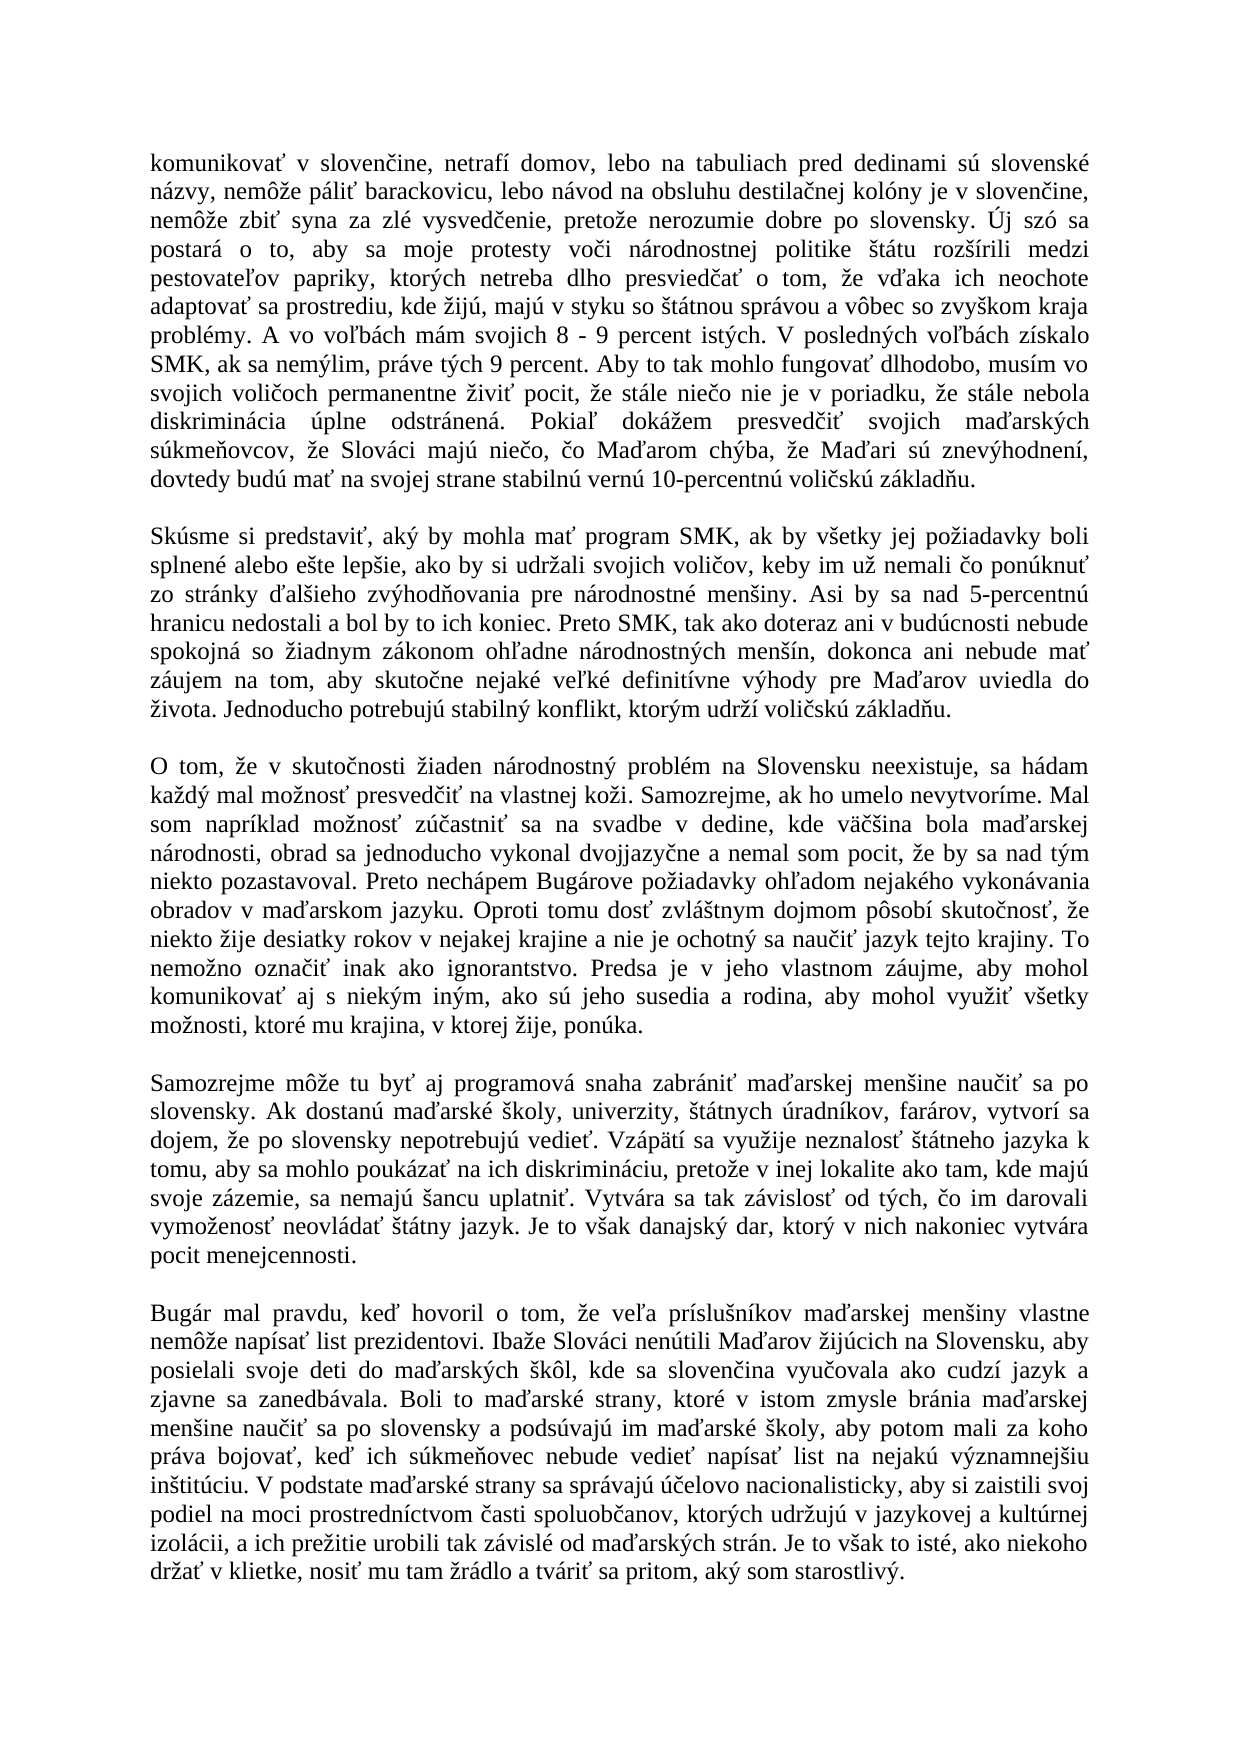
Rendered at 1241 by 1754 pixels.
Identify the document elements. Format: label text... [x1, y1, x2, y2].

text Skúsme si predstaviť, aký by mohla mať program SMK, ak by všetky jej požiadavky boli splnené alebo ešte lepšie, ako by si udržali svojich voličov, keby im už nemali čo ponúknuť zo stránky ďalšieho zvýhodňovania pre národnostné menšiny. Asi by sa nad 5-percentnú hranicu nedostali a bol by to ich koniec. Preto SMK, tak ako doteraz ani v budúcnosti nebude spokojná so žiadnym zákonom ohľadne národnostných menšín, dokonca ani nebude mať záujem na tom, aby skutočne nejaké veľké definitívne výhody pre Maďarov uviedla do života. Jednoducho potrebujú stabilný konflikt, ktorým udrží voličskú základňu. [150, 521, 1090, 723]
text Samozrejme môže tu byť aj programová snaha zabrániť maďarskej menšine naučiť sa po slovensky. Ak dostanú maďarské školy, univerzity, štátnych úradníkov, farárov, vytvorí sa dojem, že po slovensky nepotrebujú vedieť. Vzápätí sa využije neznalosť štátneho jazyka k tomu, aby sa mohlo poukázať na ich diskrimináciu, pretože v inej lokalite ako tam, kde majú svoje zázemie, sa nemajú šancu uplatniť. Vytvára sa tak závislosť od tých, čo im darovali vymoženosť neovládať štátny jazyk. Je to však danajský dar, ktorý v nich nakoniec vytvára pocit menejcennosti. [150, 1068, 1090, 1269]
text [150, 148, 1090, 493]
text Bugár mal pravdu, keď hovoril o tom, že veľa príslušníkov maďarskej menšiny vlastne nemôže napísať list prezidentovi. Ibaže Slováci nenútili Maďarov žijúcich na Slovensku, aby posielali svoje deti do maďarských škôl, kde sa slovenčina vyučovala ako cudzí jazyk a zjavne sa zanedbávala. Boli to maďarské strany, ktoré v istom zmysle bránia maďarskej menšine naučiť sa po slovensky a podsúvajú im maďarské školy, aby potom mali za koho práva bojovať, keď ich súkmeňovec nebude vedieť napísať list na nejakú významnejšiu inštitúciu. V podstate maďarské strany sa správajú účelovo nacionalisticky, aby si zaistili svoj podiel na moci prostredníctvom časti spoluobčanov, ktorých udržujú v jazykovej a kultúrnej izolácii, a ich prežitie urobili tak závislé od maďarských strán. Je to však to isté, ako niekoho držať v klietke, nosiť mu tam žrádlo a tváriť sa pritom, aký som starostlivý. [150, 1298, 1090, 1585]
text O tom, že v skutočnosti žiaden národnostný problém na Slovensku neexistuje, sa hádam každý mal možnosť presvedčiť na vlastnej koži. Samozrejme, ak ho umelo nevytvoríme. Mal som napríklad možnosť zúčastniť sa na svadbe v dedine, kde väčšina bola maďarskej národnosti, obrad sa jednoducho vykonal dvojjazyčne a nemal som pocit, že by sa nad tým niekto pozastavoval. Preto nechápem Bugárove požiadavky ohľadom nejakého vykonávania obradov v maďarskom jazyku. Oproti tomu dosť zvláštnym dojmom pôsobí skutočnosť, že niekto žije desiatky rokov v nejakej krajine a nie je ochotný sa naučiť jazyk tejto krajiny. To nemožno označiť inak ako ignorantstvo. Predsa je v jeho vlastnom záujme, aby mohol komunikovať aj s niekým iným, ako sú jeho susedia a rodina, aby mohol využiť všetky možnosti, ktoré mu krajina, v ktorej žije, ponúka. [150, 751, 1090, 1039]
